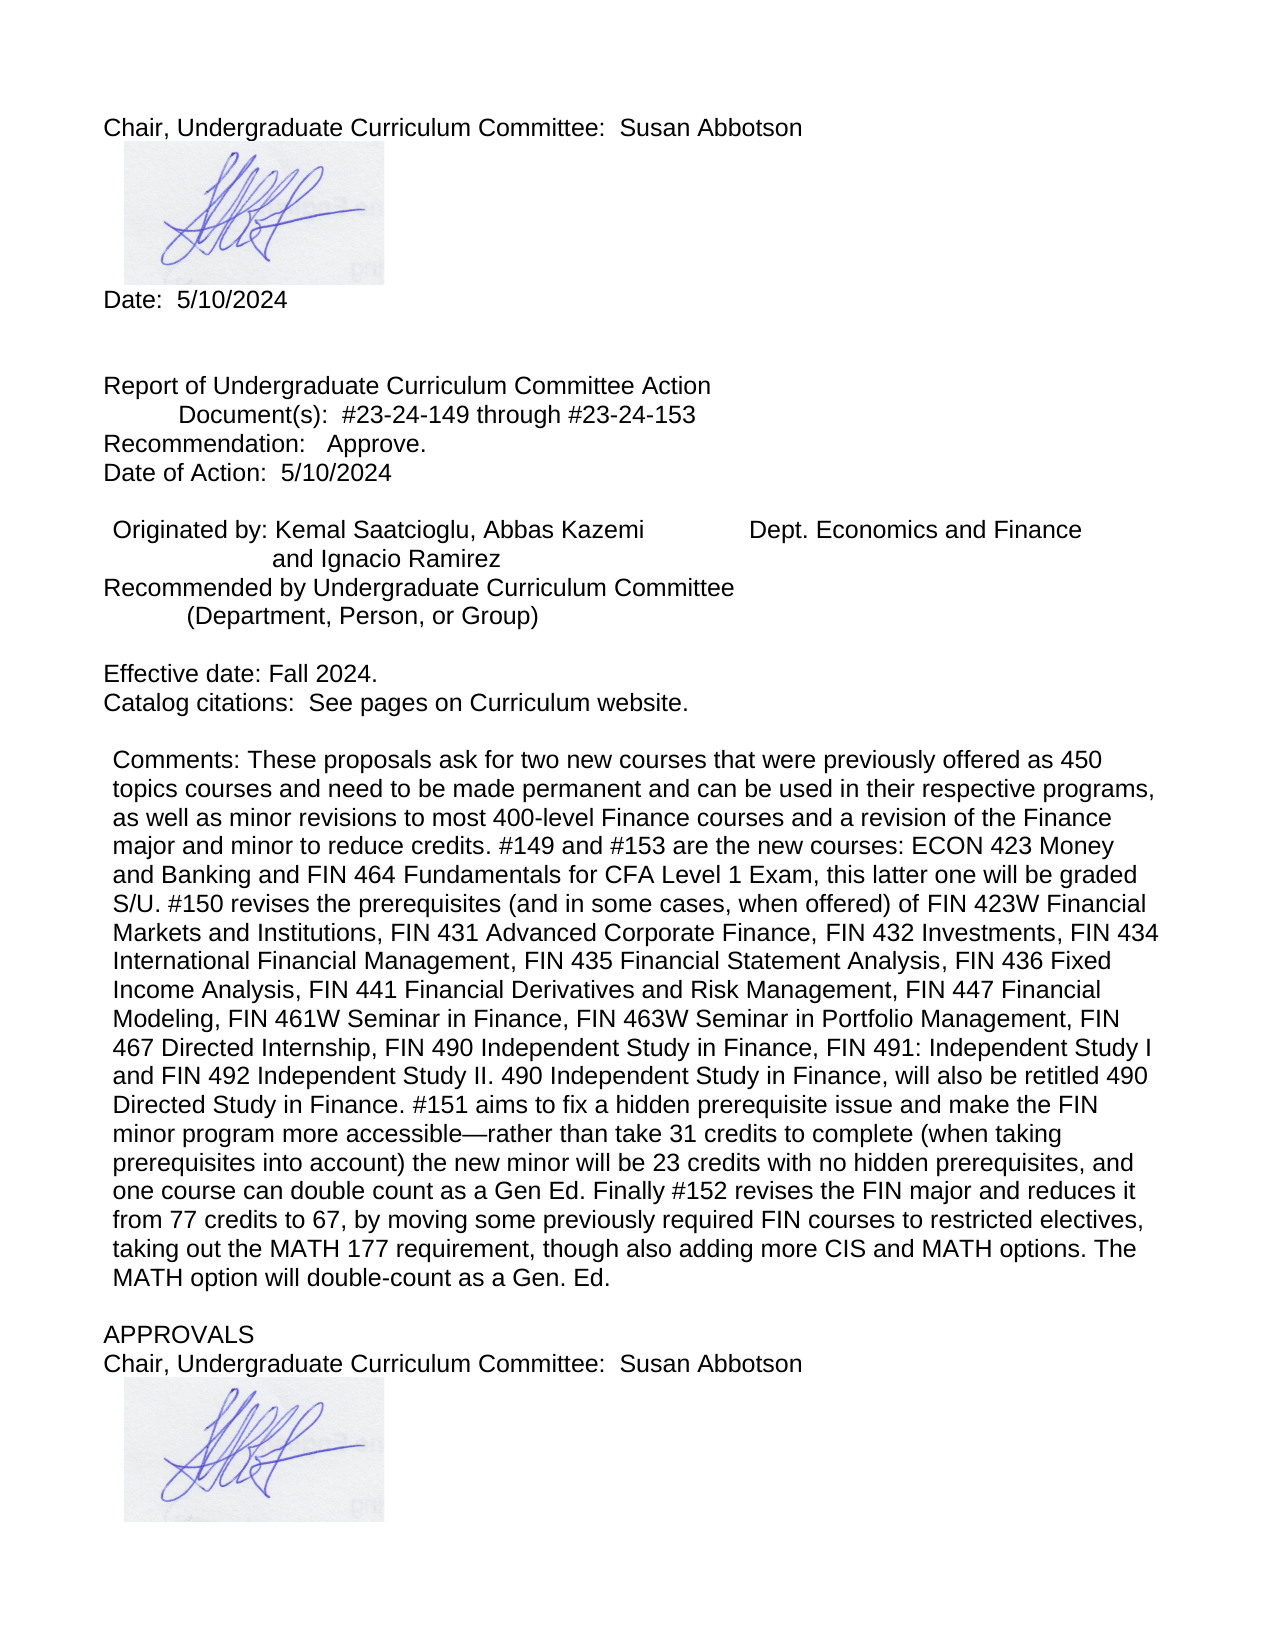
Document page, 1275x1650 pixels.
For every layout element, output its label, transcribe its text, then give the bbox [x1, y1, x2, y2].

text Date: 5/10/2024 [103, 285, 1191, 314]
picture [123, 141, 385, 285]
text Recommended by Undergraduate Curriculum Committee [103, 572, 1191, 601]
text (Department, Person, or Group) [103, 601, 1191, 630]
text Chair, Undergraduate Curriculum Committee: Susan Abbotson [103, 1349, 1191, 1377]
text APPROVALS [103, 1320, 1191, 1349]
text Comments: These proposals ask for two new courses that were previously offered as 450 topics courses and need to be made permanent and can be used in their respective programs, as well as minor revisions to most 400-level Finance courses and a revision of the Finance major and minor to reduce credits. #149 and #153 are the new courses: ECON 423 Money and Banking and FIN 464 Fundamentals for CFA Level 1 Exam, this latter one will be graded S/U. #150 revises the prerequisites (and in some cases, when offered) of FIN 423W Financial Markets and Institutions, FIN 431 Advanced Corporate Finance, FIN 432 Investments, FIN 434 International Financial Management, FIN 435 Financial Statement Analysis, FIN 436 Fixed Income Analysis, FIN 441 Financial Derivatives and Risk Management, FIN 447 Financial Modeling, FIN 461W Seminar in Finance, FIN 463W Seminar in Portfolio Management, FIN 467 Directed Internship, FIN 490 Independent Study in Finance, FIN 491: Independent Study I and FIN 492 Independent Study II. 490 Independent Study in Finance, will also be retitled 490 Directed Study in Finance. #151 aims to fix a hidden prerequisite issue and make the FIN minor program more accessible—rather than take 31 credits to complete (when taking prerequisites into account) the new minor will be 23 credits with no hidden prerequisites, and one course can double count as a Gen Ed. Finally #152 revises the FIN major and reduces it from 77 credits to 67, by moving some previously required FIN courses to restricted electives, taking out the MATH 177 requirement, though also adding more CIS and MATH options. The MATH option will double-count as a Gen. Ed. [112, 745, 1162, 1291]
text Report of Undergraduate Curriculum Committee Action [103, 371, 1191, 400]
text Originated by: Kemal Saatcioglu, Abbas Kazemi Dept. Economics and Finance [112, 515, 1162, 544]
text Catalog citations: See pages on Curriculum website. [103, 687, 1191, 716]
picture [123, 1377, 385, 1522]
text Effective date: Fall 2024. [103, 659, 1191, 687]
text and Ignacio Ramirez [272, 544, 1191, 572]
text Date of Action: 5/10/2024 [103, 457, 1191, 486]
text Recommendation: Approve. [103, 429, 1191, 457]
text Chair, Undergraduate Curriculum Committee: Susan Abbotson [103, 112, 1191, 141]
text Document(s): #23-24-149 through #23-24-153 [103, 400, 1191, 429]
